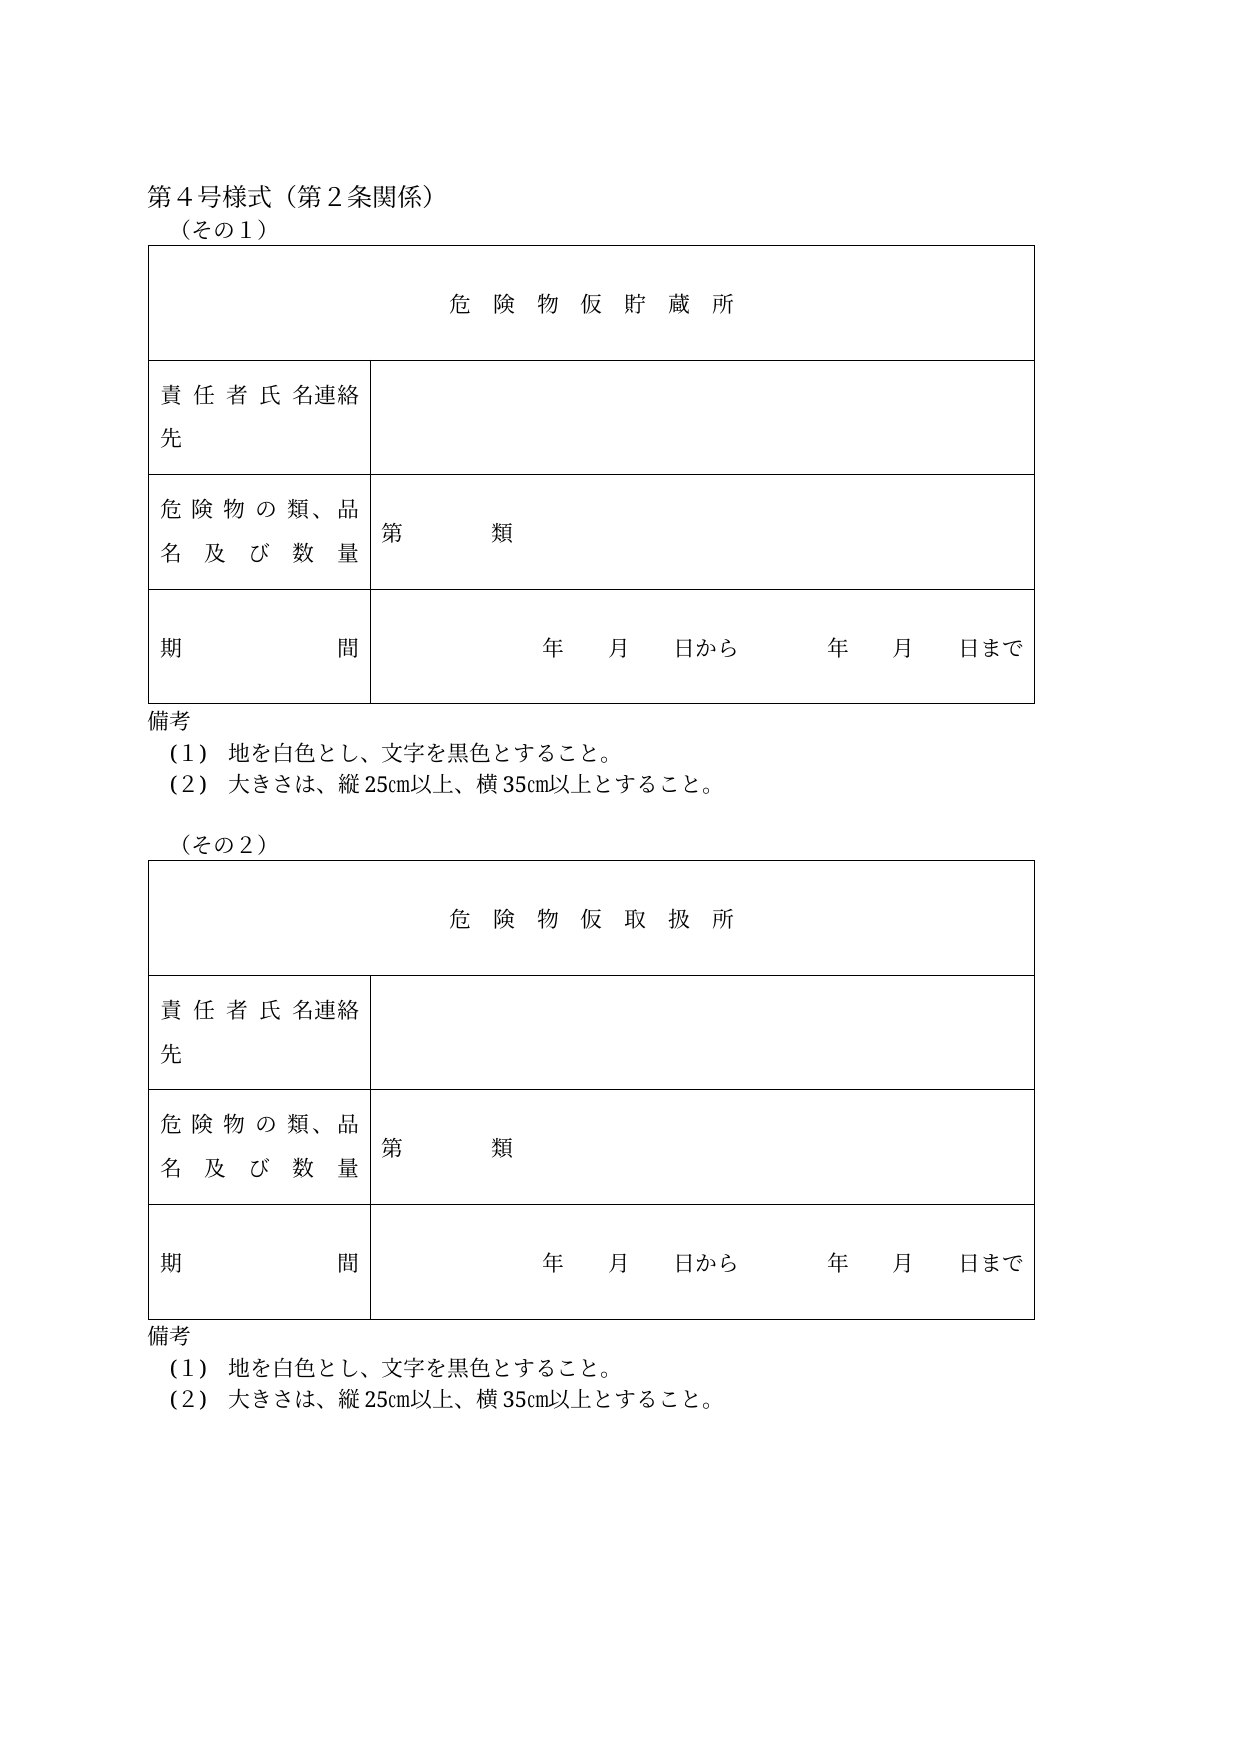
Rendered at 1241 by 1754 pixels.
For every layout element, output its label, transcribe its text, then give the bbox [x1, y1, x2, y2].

text (２) 大きさは、縦25㎝以上、横35㎝以上とすること。 [148, 1382, 1122, 1414]
table_cell [371, 976, 1034, 1089]
table_cell 責任者氏名連絡先 [149, 976, 370, 1089]
table_cell 期間 [149, 1205, 370, 1318]
table_cell 年 月 日から 年 月 日まで [371, 590, 1034, 703]
text (２) 大きさは、縦25㎝以上、横35㎝以上とすること。 [148, 767, 1122, 799]
table_cell 責任者氏名連絡先 [149, 361, 370, 474]
text (１) 地を白色とし、文字を黒色とすること。 [148, 736, 1122, 767]
table_cell 危険物の類、品名及び数量 [149, 1090, 370, 1204]
text 備考 [148, 704, 1122, 736]
table_header 危険物仮貯蔵所 [149, 246, 1034, 359]
text （その１） [148, 213, 1122, 245]
text 備考 [148, 1319, 1122, 1351]
text （その２） [148, 829, 1122, 860]
text (１) 地を白色とし、文字を黒色とすること。 [148, 1351, 1122, 1382]
table_cell 第 類 [371, 1090, 1034, 1204]
table_cell 危険物の類、品名及び数量 [149, 475, 370, 589]
text 第４号様式（第２条関係） [148, 177, 1122, 213]
table_header 危険物仮取扱所 [149, 861, 1034, 975]
table_cell 期間 [149, 590, 370, 703]
table_cell [371, 361, 1034, 474]
table_cell 年 月 日から 年 月 日まで [371, 1205, 1034, 1318]
table_cell 第 類 [371, 475, 1034, 589]
